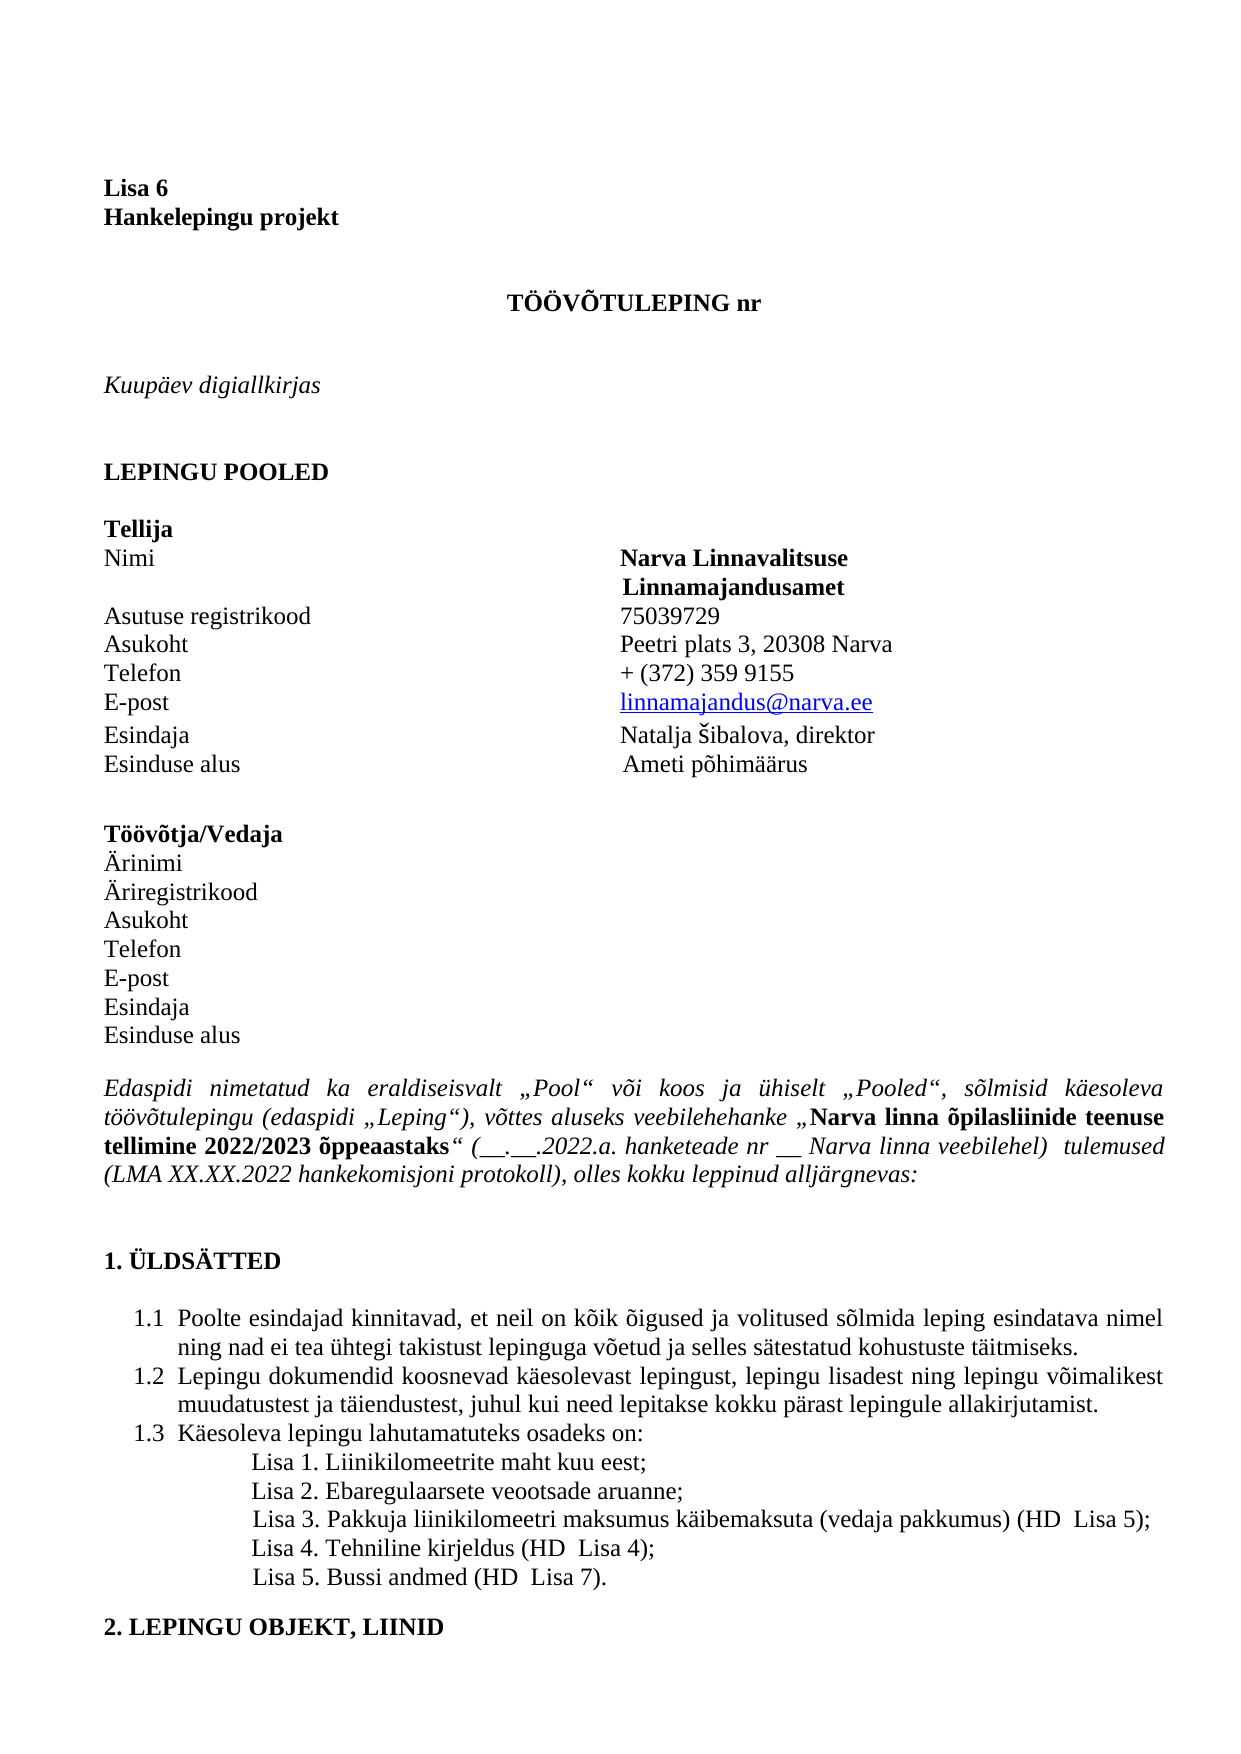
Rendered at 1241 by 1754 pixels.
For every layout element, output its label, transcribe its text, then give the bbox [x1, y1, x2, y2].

text Esinduse alus [103, 1021, 1189, 1049]
text 1. ÜLDSÄTTED [103, 1246, 1164, 1274]
text Äriregistrikood [103, 877, 1189, 906]
text Telefon [103, 934, 1189, 963]
text Linnamajandusamet [103, 572, 1189, 601]
text TÖÖVÕTULEPING nr [103, 288, 1164, 317]
text Lisa 6 [103, 173, 1164, 202]
text Ärinimi [103, 848, 1189, 877]
list Lisa 1. Liinikilomeetrite maht kuu eest; [177, 1447, 1164, 1476]
list Lepingu dokumendid koosnevad käesolevast lepingust, lepingu lisadest ning lepingu võimalikest muudatustest ja täiendustest, juhul kui need lepitakse kokku pärast lepingule allakirjutamist. [133, 1361, 1164, 1418]
text Telefon + (372) 359 9155 [103, 658, 1189, 687]
text E-post [103, 963, 1189, 992]
text Esindaja [103, 992, 1189, 1021]
list Lisa 5. Bussi andmed (HD Lisa 7). [177, 1562, 1164, 1591]
subtitle LEPINGU POOLED [103, 457, 1164, 485]
text 2. LEPINGU OBJEKT, LIINID [103, 1612, 1164, 1640]
text Esinduse alus Ameti põhimäärus [103, 749, 1164, 778]
list Lisa 4. Tehniline kirjeldus (HD Lisa 4); [177, 1533, 1164, 1562]
text Nimi Narva Linnavalitsuse [103, 543, 1189, 572]
text Esindaja Natalja šibalova, direktor [103, 716, 1164, 749]
text Töövõtja/Vedaja [103, 819, 1189, 848]
list Lisa 3. Pakkuja liinikilomeetri maksumus käibemaksuta (vedaja pakkumus) (HD Lisa 5); [177, 1504, 1164, 1533]
text Kuupäev digiallkirjas [103, 370, 1164, 399]
text Edaspidi nimetatud ka eraldiseisvalt „Pool“ või koos ja ühiselt „Pooled“, sõlmisid käesoleva töövõtulepingu (edaspidi „Leping“), võttes aluseks veebilehehanke „Narva linna õpilasliinide teenuse tellimine 2022/2023 õppeaastaks“ (__.__.2022.a. hanketeade nr __ Narva linna veebilehel) tulemused (LMA XX.XX.2022 hankekomisjoni protokoll), olles kokku leppinud alljärgnevas: [103, 1073, 1164, 1188]
text Asukoht [103, 906, 1189, 934]
text Tellija [103, 514, 1164, 543]
list Lisa 2. Ebaregulaarsete veootsade aruanne; [177, 1476, 1164, 1504]
text Hankelepingu projekt [103, 202, 1164, 231]
text Asukoht Peetri plats 3, 20308 Narva [103, 629, 1189, 658]
text Asutuse registrikood 75039729 [103, 601, 1189, 629]
list Käesoleva lepingu lahutamatuteks osadeks on: [133, 1418, 1164, 1447]
list Poolte esindajad kinnitavad, et neil on kõik õigused ja volitused sõlmida leping esindatava nimel ning nad ei tea ühtegi takistust lepinguga võetud ja selles sätestatud kohustuste täitmiseks. [133, 1303, 1164, 1361]
text E-post linnamajandus@narva.ee [103, 687, 1189, 716]
